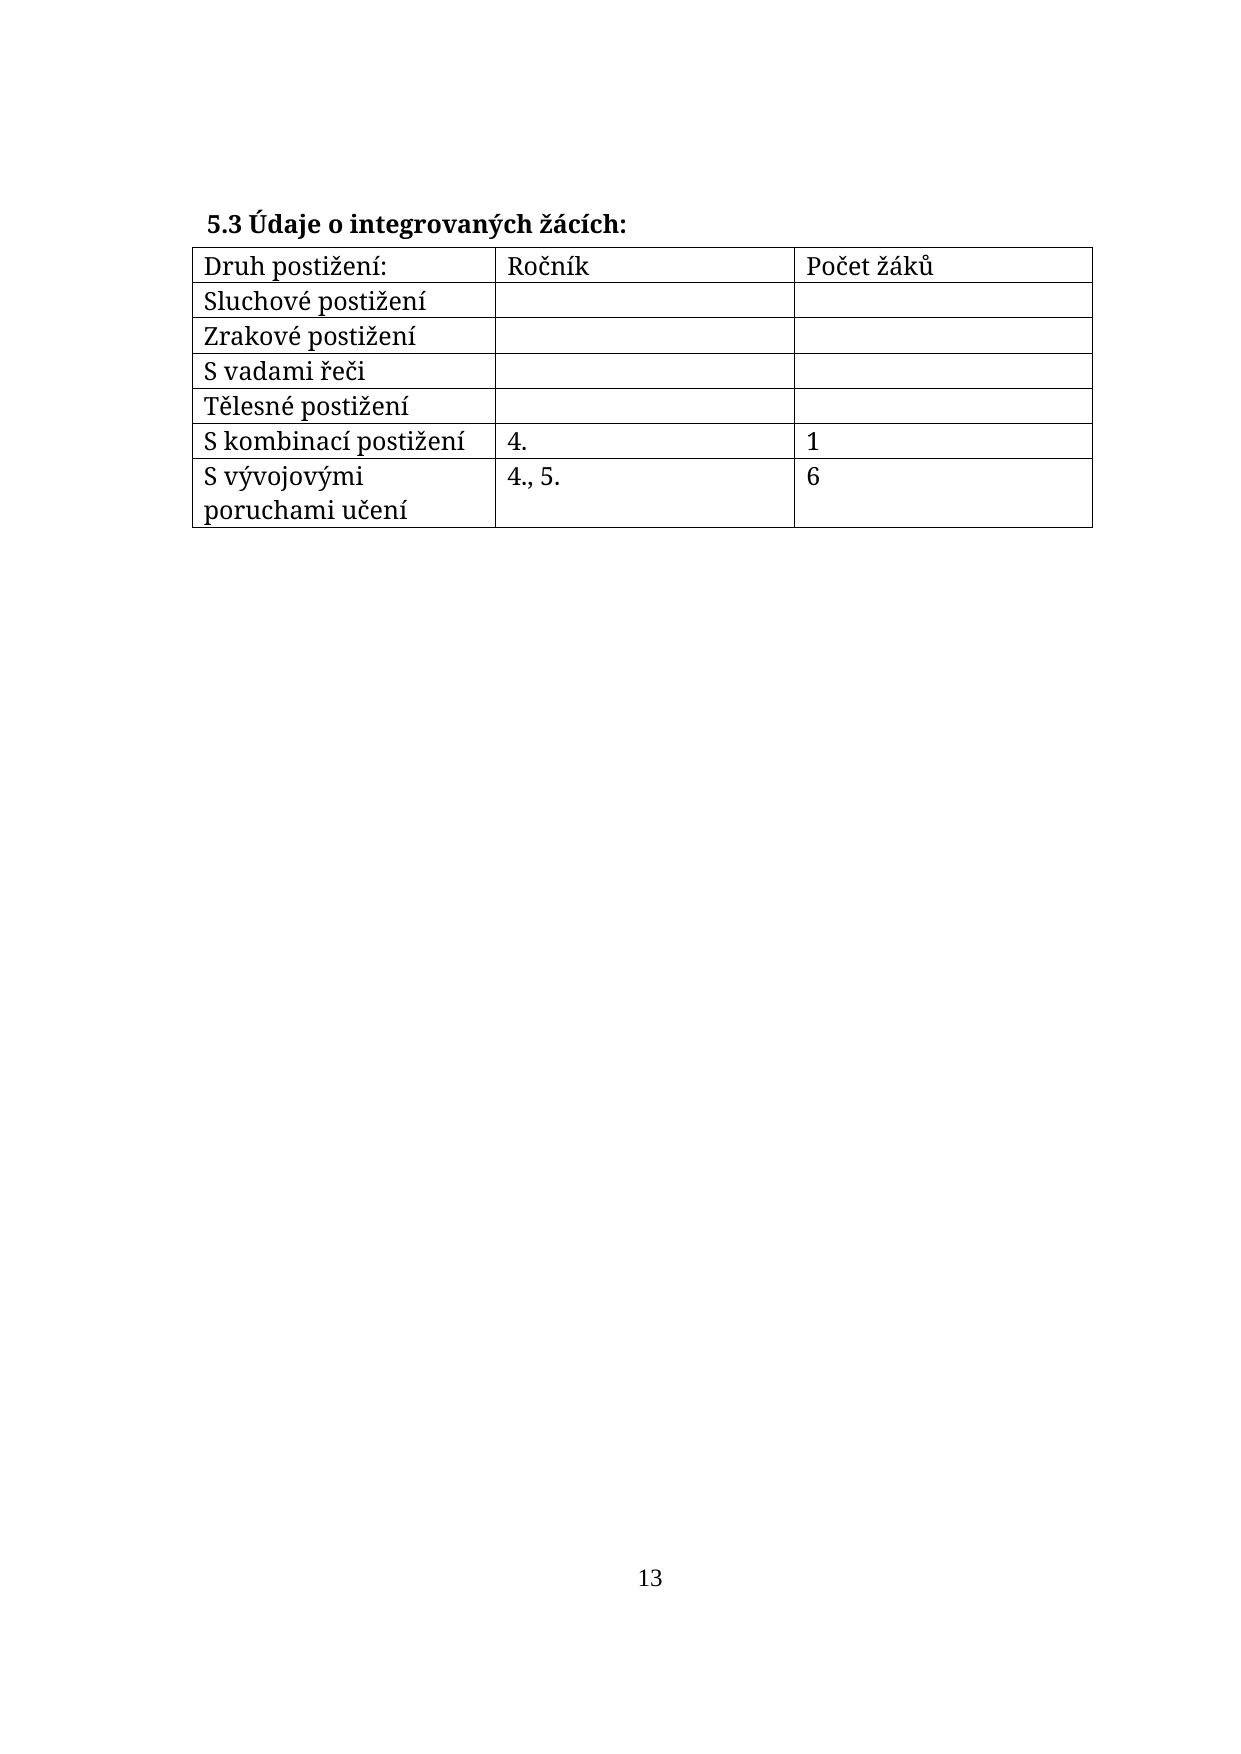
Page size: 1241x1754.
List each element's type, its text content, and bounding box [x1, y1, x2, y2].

table_cell [795, 389, 1092, 423]
table_header Počet žáků [795, 248, 1092, 282]
table_cell 6 [795, 459, 1092, 527]
table_cell [795, 354, 1092, 387]
table_header Druh postižení: [193, 248, 495, 282]
table_cell [795, 318, 1092, 352]
table_cell 4., 5. [496, 459, 794, 527]
table_cell S vývojovými poruchami učení [193, 459, 495, 527]
table_cell S vadami řeči [193, 354, 495, 387]
subtitle 5.3 Údaje o integrovaných žácích: [207, 207, 1092, 241]
table_cell [496, 354, 794, 387]
table_cell S kombinací postižení [193, 424, 495, 458]
table_header Ročník [496, 248, 794, 282]
table_cell Tělesné postižení [193, 389, 495, 423]
table_cell Sluchové postižení [193, 283, 495, 317]
table_cell 4. [496, 424, 794, 458]
table_cell Zrakové postižení [193, 318, 495, 352]
table_cell [496, 283, 794, 317]
table_cell [496, 318, 794, 352]
table_cell [795, 283, 1092, 317]
table_cell [496, 389, 794, 423]
table_cell 1 [795, 424, 1092, 458]
